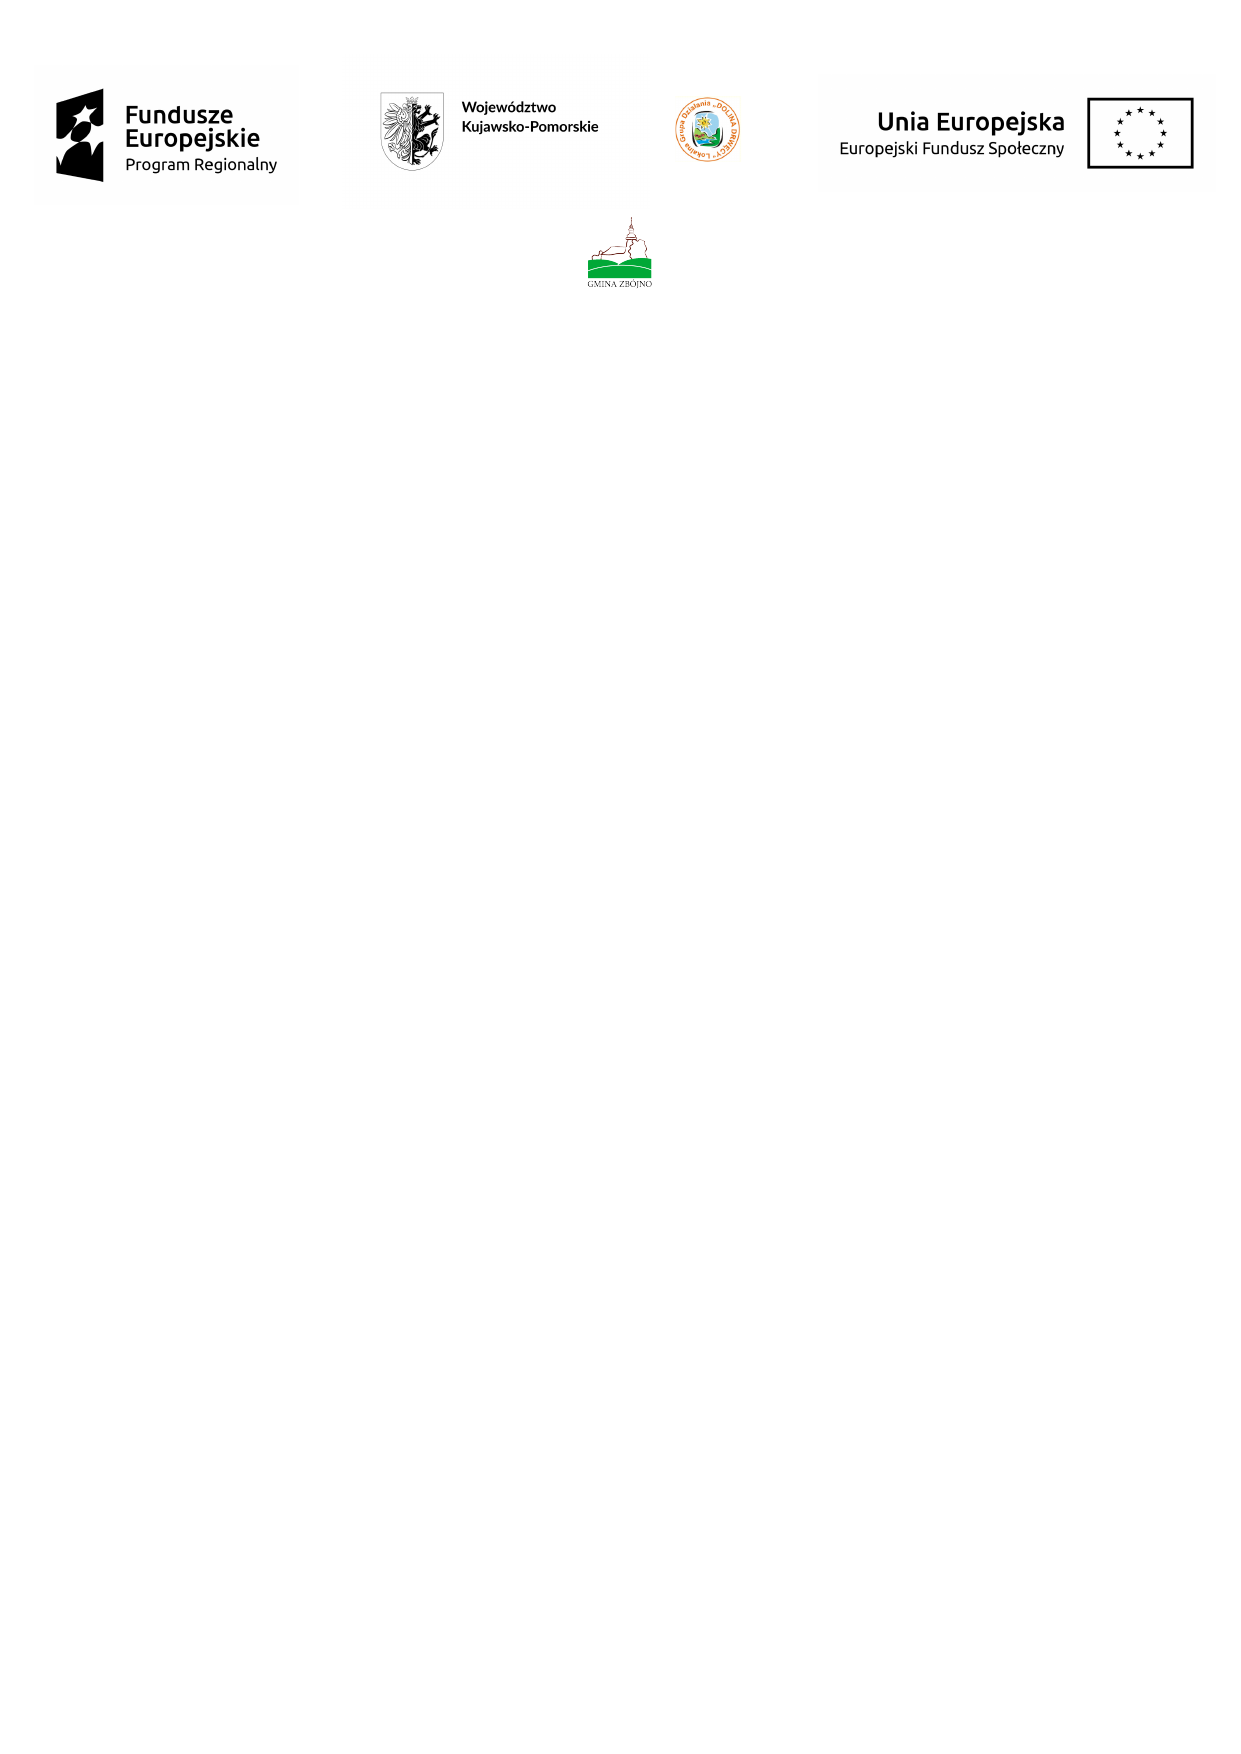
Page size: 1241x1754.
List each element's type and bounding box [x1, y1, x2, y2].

picture [675, 96, 742, 162]
picture [817, 74, 1217, 192]
picture [342, 54, 650, 209]
picture [582, 215, 658, 293]
picture [33, 65, 300, 205]
